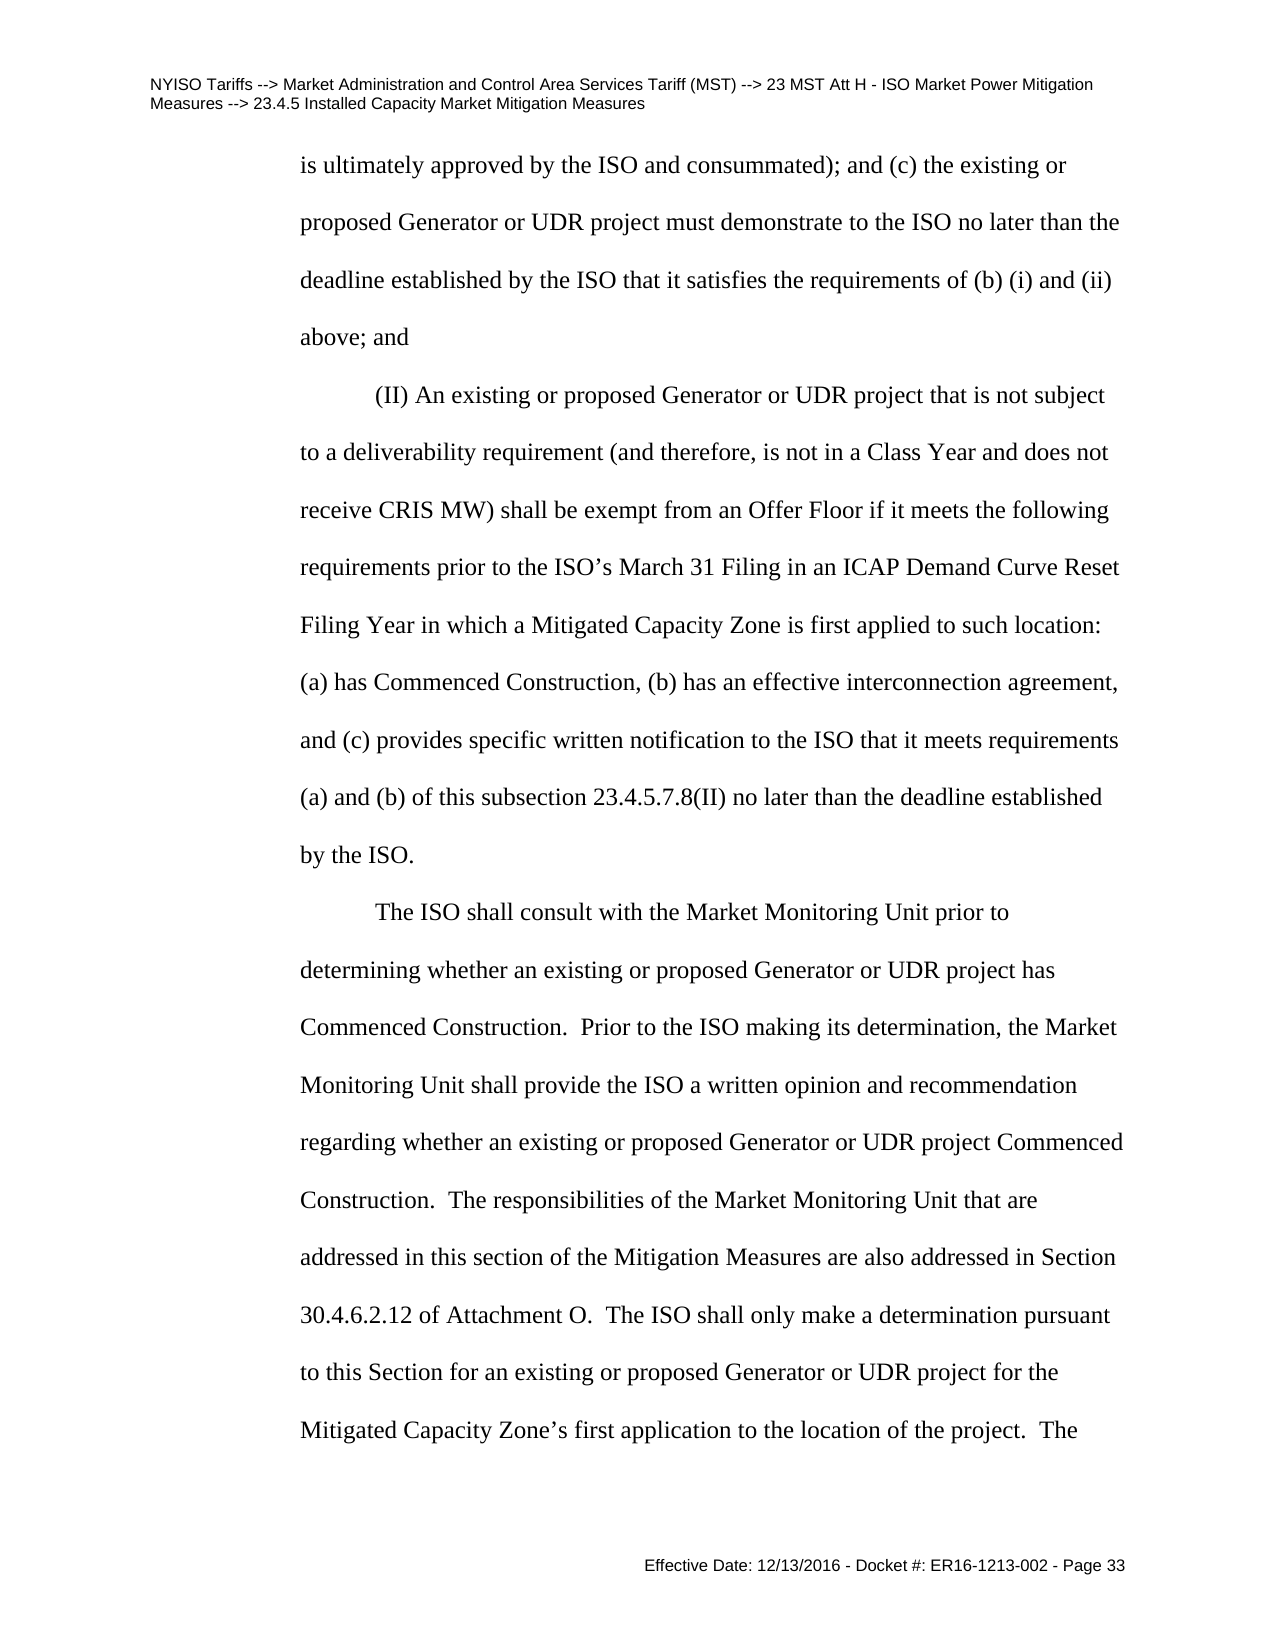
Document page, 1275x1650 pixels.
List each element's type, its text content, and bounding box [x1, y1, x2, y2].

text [225, 150, 1125, 351]
text (II) An existing or proposed Generator or UDR project that is not subject to a deliverability requirement (and therefore, is not in a Class Year and does not receive CRIS MW) shall be exempt from an Offer Floor if it meets the following requirements prior to the ISO’s March 31 Filing in an ICAP Demand Curve Reset Filing Year in which a Mitigated Capacity Zone is first applied to such location: (a) has Commenced Construction, (b) has an effective interconnection agreement, and (c) provides specific written notification to the ISO that it meets requirements (a) and (b) of this subsection 23.4.5.7.8(II) no later than the deadline established by the ISO. [225, 380, 1125, 869]
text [225, 897, 1125, 1444]
